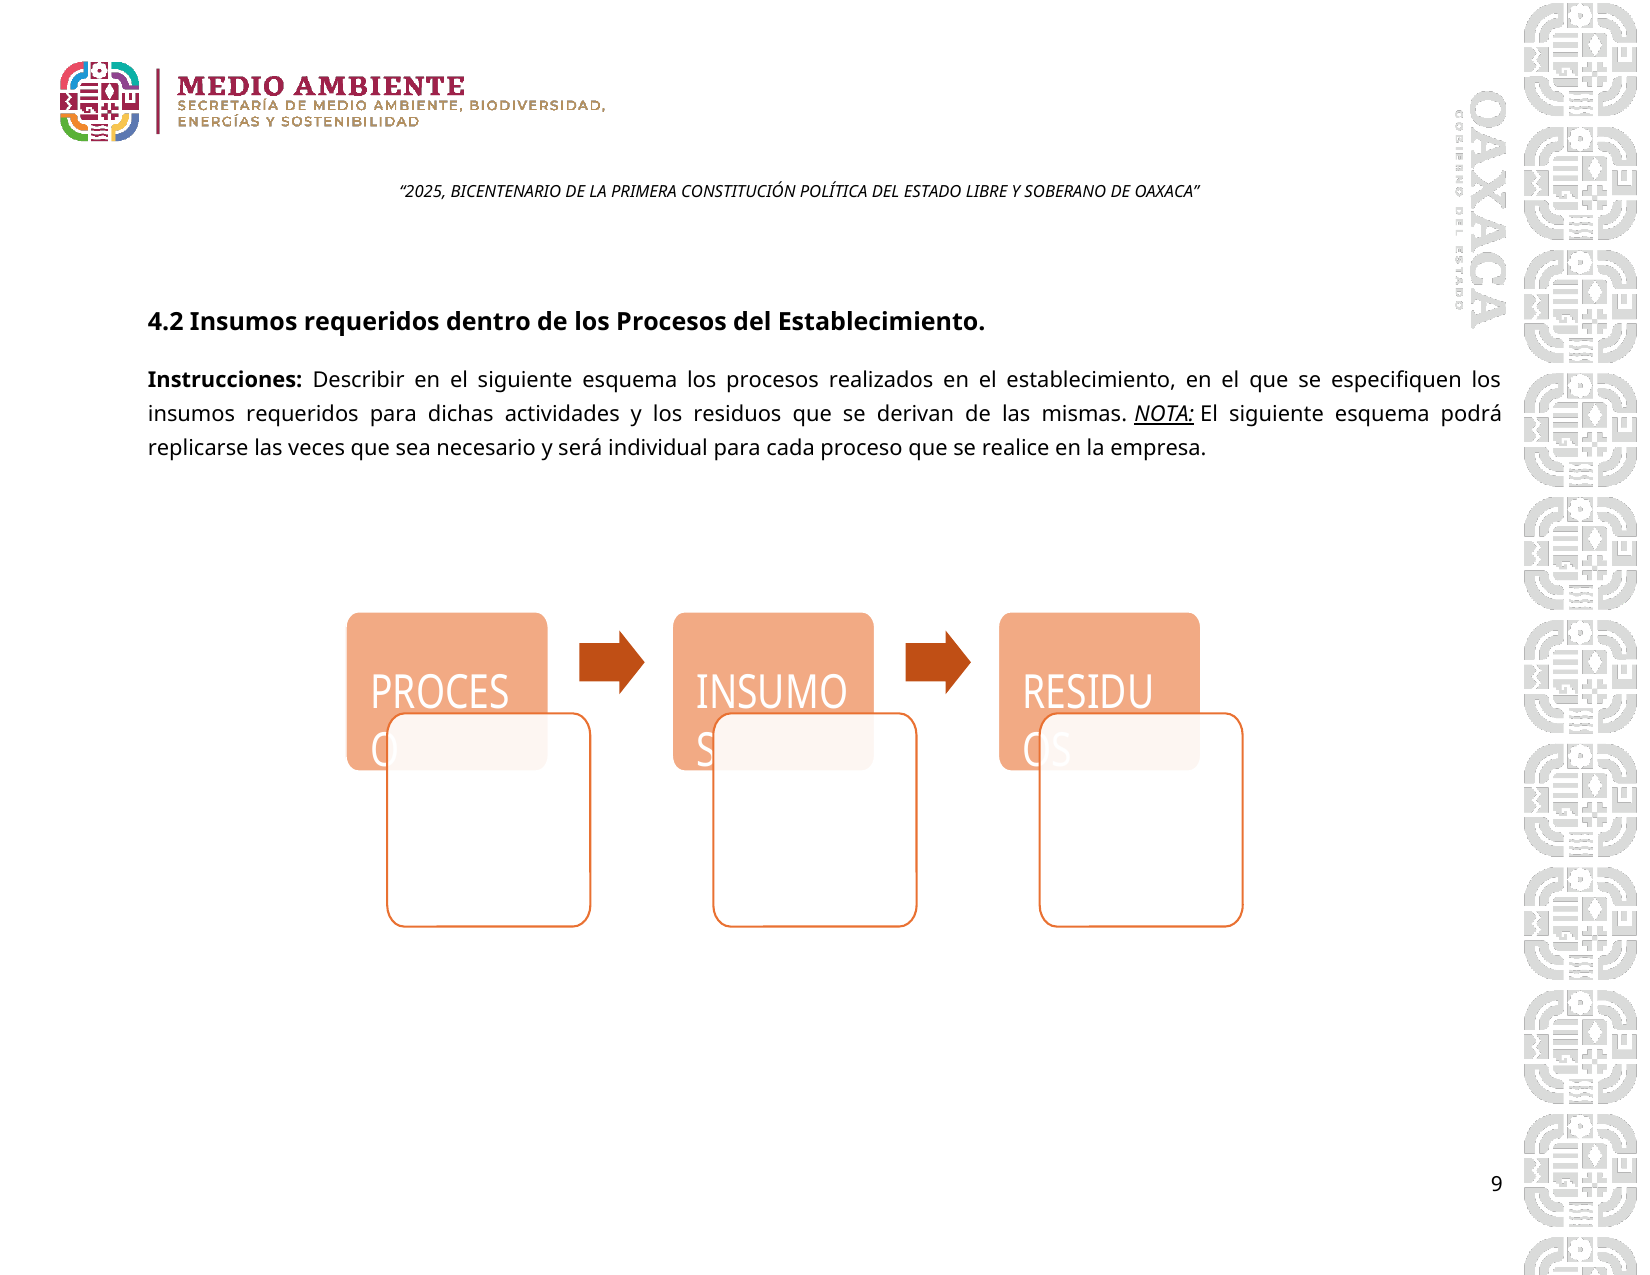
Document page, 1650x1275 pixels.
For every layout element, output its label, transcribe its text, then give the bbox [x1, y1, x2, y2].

text Instrucciones: Describir en el siguiente esquema los procesos realizados en el establecimiento, en el que se especifiquen los insumos requeridos para dichas actividades y los residuos que se derivan de las mismas. NOTA: El siguiente esquema podrá replicarse las veces que sea necesario y será individual para cada proceso que se realice en la empresa. [148, 363, 1502, 462]
picture [1345, 3, 1650, 1275]
picture [0, 0, 772, 1275]
text 4.2 Insumos requeridos dentro de los Procesos del Establecimiento. [148, 303, 1502, 338]
